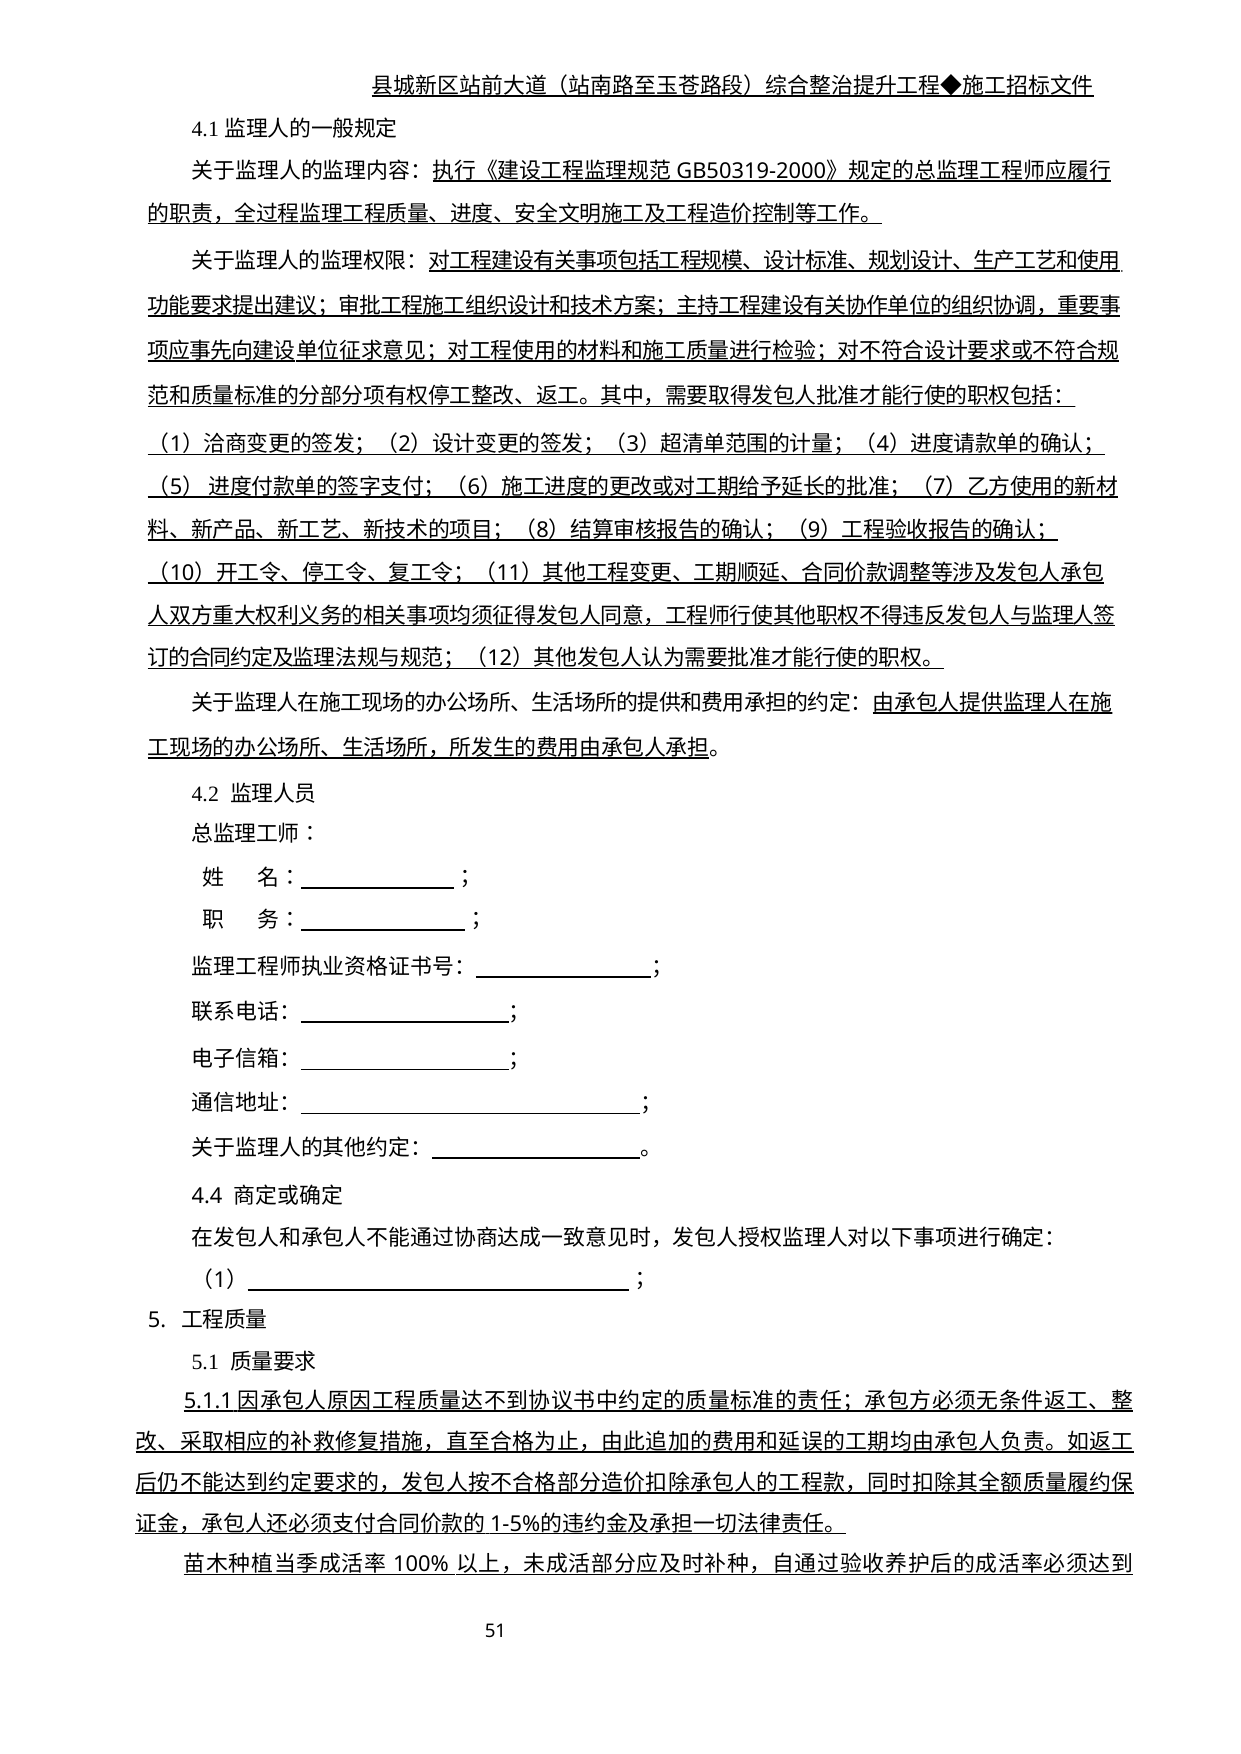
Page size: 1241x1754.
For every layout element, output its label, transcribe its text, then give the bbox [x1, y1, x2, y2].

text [135, 1539, 1134, 1580]
text 电子信箱： ； [191, 1041, 1134, 1073]
text 关于监理人的监理权限：对工程建设有关事项包括工程规模、设计标准、规划设计、生产工艺和使用功能要求提出建议；审批工程施工组织设计和技术方案；主持工程建设有关协作单位的组织协调，重要事项应事先向建设单位征求意见；对工程使用的材料和施工质量进行检验；对不符合设计要求或不符合规范和质量标准的分部分项有权停工整改、返工。其中，需要取得发包人批准才能行使的职权包括： [148, 243, 1122, 410]
text （1）洽商变更的签发；（2）设计变更的签发；（3）超清单范围的计量；（4）进度请款单的确认；（5） 进度付款单的签字支付；（6）施工进度的更改或对工期给予延长的批准；（7）乙方使用的新材料、新产品、新工艺、新技术的项目；（8）结算审核报告的确认；（9）工程验收报告的确认；（10）开工令、停工令、复工令；（11）其他工程变更、工期顺延、合同价款调整等涉及发包人承包人双方重大权利义务的相关事项均须征得发包人同意，工程师行使其他职权不得违反发包人与监理人签订的合同约定及监理法规与规范；（12）其他发包人认为需要批准才能行使的职权。 [148, 426, 1122, 672]
list 工程质量 [148, 1304, 1134, 1334]
text （1） ； [191, 1264, 1134, 1294]
text 5.1.1因承包人原因工程质量达不到协议书中约定的质量标准的责任；承包方必须无条件返工、整改、采取相应的补救修复措施，直至合格为止，由此追加的费用和延误的工期均由承包人负责。如返工后仍不能达到约定要求的，发包人按不合格部分造价扣除承包人的工程款，同时扣除其全额质量履约保证金，承包人还必须支付合同价款的1-5%的违约金及承担一切法律责任。 [135, 1376, 1134, 1451]
list 质量要求 [191, 1346, 1134, 1376]
text 5.1.1因承包人原因工程质量达不到协议书中约定的质量标准的责任；承包方必须无条件返工、整改、采取相应的补救修复措施，直至合格为止，由此追加的费用和延误的工期均由承包人负责。如返工后仍不能达到约定要求的，发包人按不合格部分造价扣除承包人的工程款，同时扣除其全额质量履约保证金，承包人还必须支付合同价款的1-5%的违约金及承担一切法律责任。 [135, 1493, 1134, 1539]
text 5.1.1因承包人原因工程质量达不到协议书中约定的质量标准的责任；承包方必须无条件返工、整改、采取相应的补救修复措施，直至合格为止，由此追加的费用和延误的工期均由承包人负责。如返工后仍不能达到约定要求的，发包人按不合格部分造价扣除承包人的工程款，同时扣除其全额质量履约保证金，承包人还必须支付合同价款的1-5%的违约金及承担一切法律责任。 [135, 1452, 1134, 1492]
text 关于监理人在施工现场的办公场所、生活场所的提供和费用承担的约定：由承包人提供监理人在施工现场的办公场所、生活场所，所发生的费用由承包人承担。 [148, 685, 1112, 762]
text 在发包人和承包人不能通过协商达成一致意见时，发包人授权监理人对以下事项进行确定： [191, 1220, 1134, 1252]
text 通信地址： ； 关于监理人的其他约定： 。 [191, 1085, 662, 1162]
text 4.4 商定或确定 [191, 1178, 1134, 1209]
list 监理人员总监理工师： [191, 778, 335, 848]
list 监理人的一般规定 [191, 112, 1134, 142]
text 姓 名： ； 职 务： ； [202, 862, 487, 934]
text 监理工程师执业资格证书号： ； 联系电话： ； [191, 949, 674, 1026]
text 关于监理人的监理内容：执行《建设工程监理规范 GB50319-2000》规定的总监理工程师应履行的职责，全过程监理工程质量、进度、安全文明施工及工程造价控制等工作。 [148, 153, 1111, 227]
